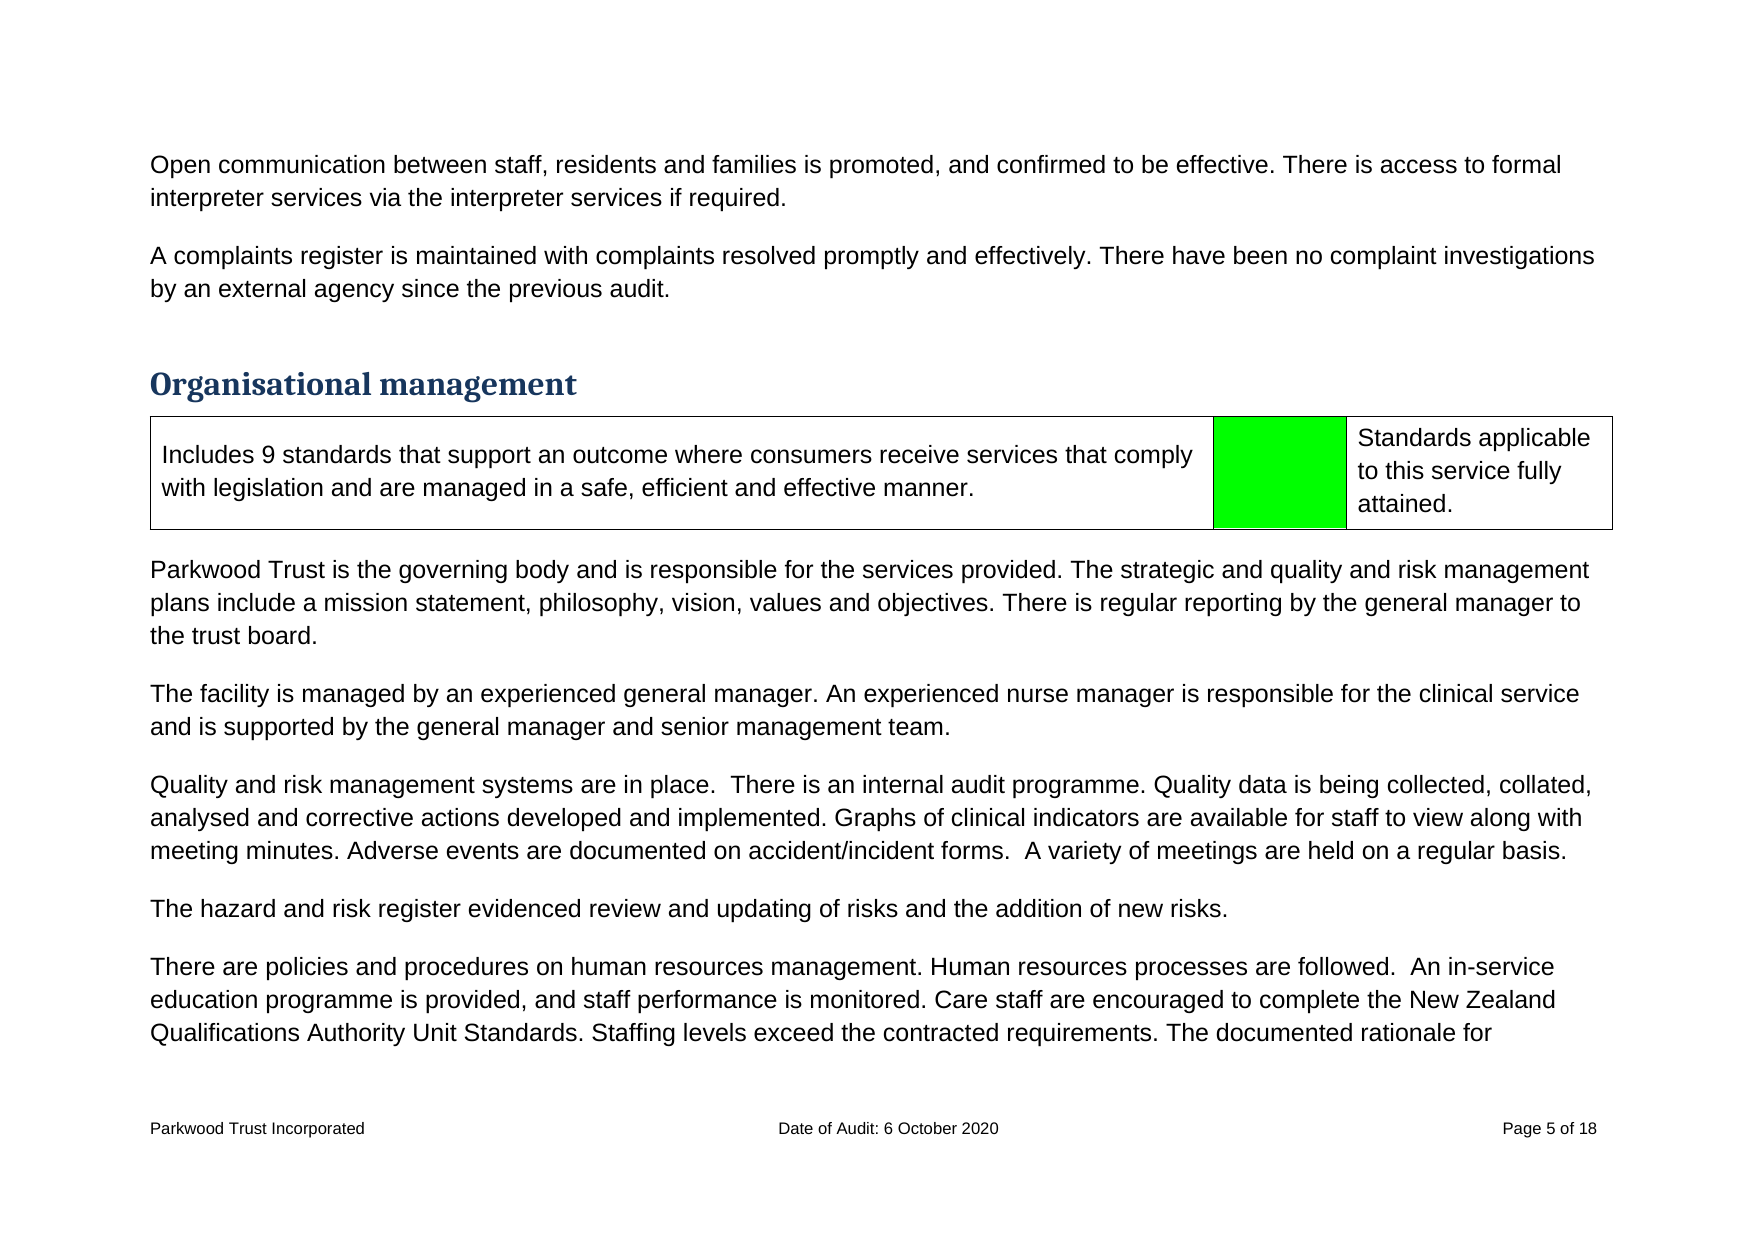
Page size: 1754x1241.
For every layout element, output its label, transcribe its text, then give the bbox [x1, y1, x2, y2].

text The hazard and risk register evidenced review and updating of risks and the addition of new risks. [150, 894, 1604, 922]
table_header Includes 9 standards that support an outcome where consumers receive services that comply with legislation and are managed in a safe, efficient and effective manner. [151, 417, 1213, 528]
table_header [1214, 417, 1346, 528]
subtitle Organisational management [150, 365, 1604, 403]
text Parkwood Trust is the governing body and is responsible for the services provided. The strategic and quality and risk management plans include a mission statement, philosophy, vision, values and objectives. There is regular reporting by the general manager to the trust board. [150, 554, 1604, 649]
text Quality and risk management systems are in place. There is an internal audit programme. Quality data is being collected, collated, analysed and corrective actions developed and implemented. Graphs of clinical indicators are available for staff to view along with meeting minutes. Adverse events are documented on accident/incident forms. A variety of meetings are held on a regular basis. [150, 770, 1604, 864]
text A complaints register is maintained with complaints resolved promptly and effectively. There have been no complaint investigations by an external agency since the previous audit. [150, 241, 1604, 303]
text The facility is managed by an experienced general manager. An experienced nurse manager is responsible for the clinical service and is supported by the general manager and senior management team. [150, 679, 1604, 740]
table_header Standards applicable to this service fully attained. [1347, 417, 1612, 528]
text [150, 952, 1604, 1047]
text Open communication between staff, residents and families is promoted, and confirmed to be effective. There is access to formal interpreter services via the interpreter services if required. [150, 150, 1604, 212]
